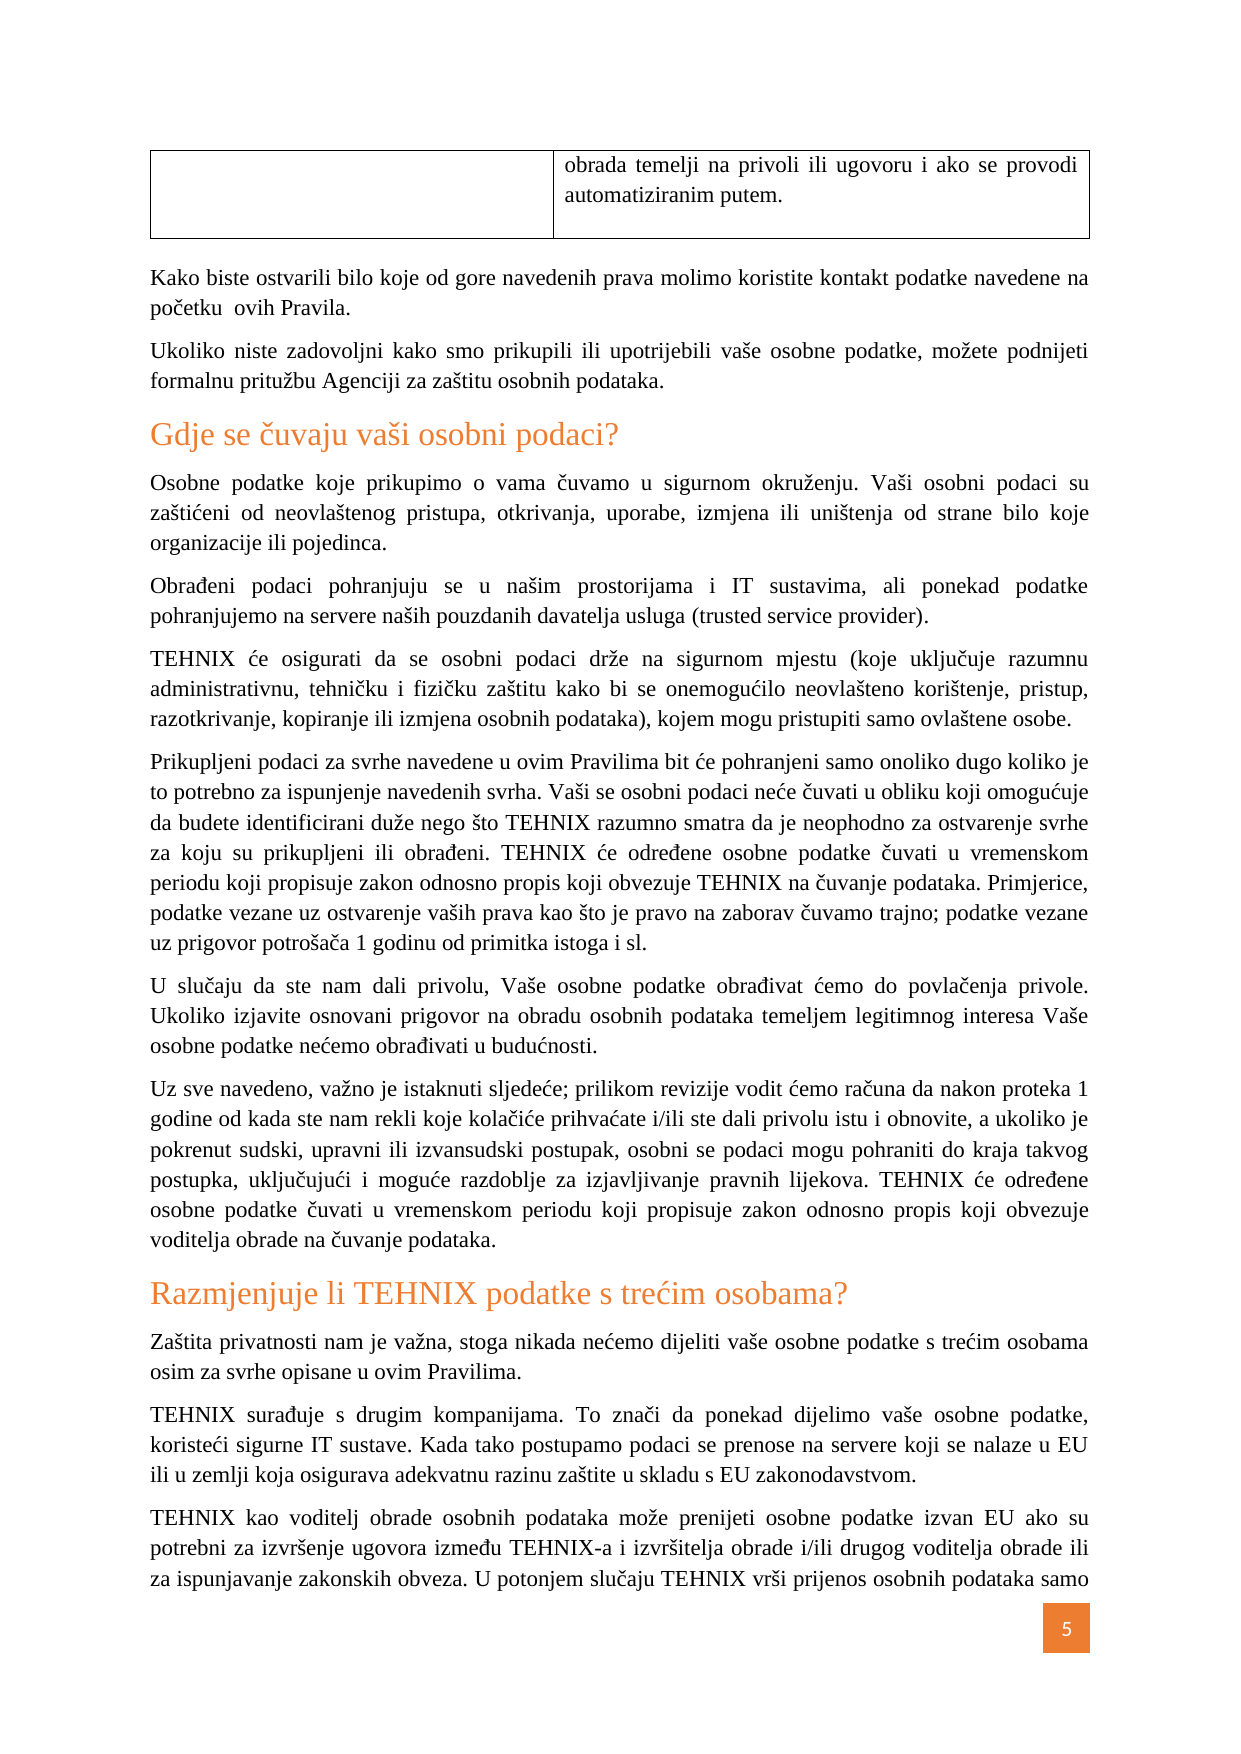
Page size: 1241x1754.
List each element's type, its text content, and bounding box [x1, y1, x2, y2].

text TEHNIX surađuje s drugim kompanijama. To znači da ponekad dijelimo vaše osobne podatke, koristeći sigurne IT sustave. Kada tako postupamo podaci se prenose na servere koji se nalaze u EU ili u zemlji koja osigurava adekvatnu razinu zaštite u skladu s EU zakonodavstvom. [150, 1401, 1090, 1488]
text Ukoliko niste zadovoljni kako smo prikupili ili upotrijebili vaše osobne podatke, možete podnijeti formalnu pritužbu Agenciji za zaštitu osobnih podataka. [150, 337, 1090, 393]
subtitle Gdje se čuvaju vaši osobni podaci? [150, 414, 1090, 452]
text Osobne podatke koje prikupimo o vama čuvamo u sigurnom okruženju. Vaši osobni podaci su zaštićeni od neovlaštenog pristupa, otkrivanja, uporabe, izmjena ili uništenja od strane bilo koje organizacije ili pojedinca. [150, 469, 1090, 556]
text Uz sve navedeno, važno je istaknuti sljedeće; prilikom revizije vodit ćemo računa da nakon proteka 1 godine od kada ste nam rekli koje kolačiće prihvaćate i/ili ste dali privolu istu i obnovite, a ukoliko je pokrenut sudski, upravni ili izvansudski postupak, osobni se podaci mogu pohraniti do kraja takvog postupka, uključujući i moguće razdoblje za izjavljivanje pravnih lijekova. TEHNIX će određene osobne podatke čuvati u vremenskom periodu koji propisuje zakon odnosno propis koji obvezuje voditelja obrade na čuvanje podataka. [150, 1075, 1090, 1253]
text TEHNIX će osigurati da se osobni podaci drže na sigurnom mjestu (koje uključuje razumnu administrativnu, tehničku i fizičku zaštitu kako bi se onemogućilo neovlašteno korištenje, pristup, razotkrivanje, kopiranje ili izmjena osobnih podataka), kojem mogu pristupiti samo ovlaštene osobe. [150, 645, 1090, 732]
subtitle Razmjenjuje li TEHNIX podatke s trećim osobama? [150, 1273, 1090, 1312]
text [150, 1504, 1090, 1591]
text Obrađeni podaci pohranjuju se u našim prostorijama i IT sustavima, ali ponekad podatke pohranjujemo na servere naših pouzdanih davatelja usluga (trusted service provider). [150, 572, 1090, 629]
text Prikupljeni podaci za svrhe navedene u ovim Pravilima bit će pohranjeni samo onoliko dugo koliko je to potrebno za ispunjenje navedenih svrha. Vaši se osobni podaci neće čuvati u obliku koji omogućuje da budete identificirani duže nego što TEHNIX razumno smatra da je neophodno za ostvarenje svrhe za koju su prikupljeni ili obrađeni. TEHNIX će određene osobne podatke čuvati u vremenskom periodu koji propisuje zakon odnosno propis koji obvezuje TEHNIX na čuvanje podataka. Primjerice, podatke vezane uz ostvarenje vaših prava kao što je pravo na zaborav čuvamo trajno; podatke vezane uz prigovor potrošača 1 godinu od primitka istoga i sl. [150, 748, 1090, 956]
text Zaštita privatnosti nam je važna, stoga nikada nećemo dijeliti vaše osobne podatke s trećim osobama osim za svrhe opisane u ovim Pravilima. [150, 1328, 1090, 1385]
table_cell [151, 151, 553, 238]
text Kako biste ostvarili bilo koje od gore navedenih prava molimo koristite kontakt podatke navedene na početku ovih Pravila. [150, 264, 1090, 321]
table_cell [554, 151, 1089, 238]
text U slučaju da ste nam dali privolu, Vaše osobne podatke obrađivat ćemo do povlačenja privole. Ukoliko izjavite osnovani prigovor na obradu osobnih podataka temeljem legitimnog interesa Vaše osobne podatke nećemo obrađivati u budućnosti. [150, 972, 1090, 1059]
